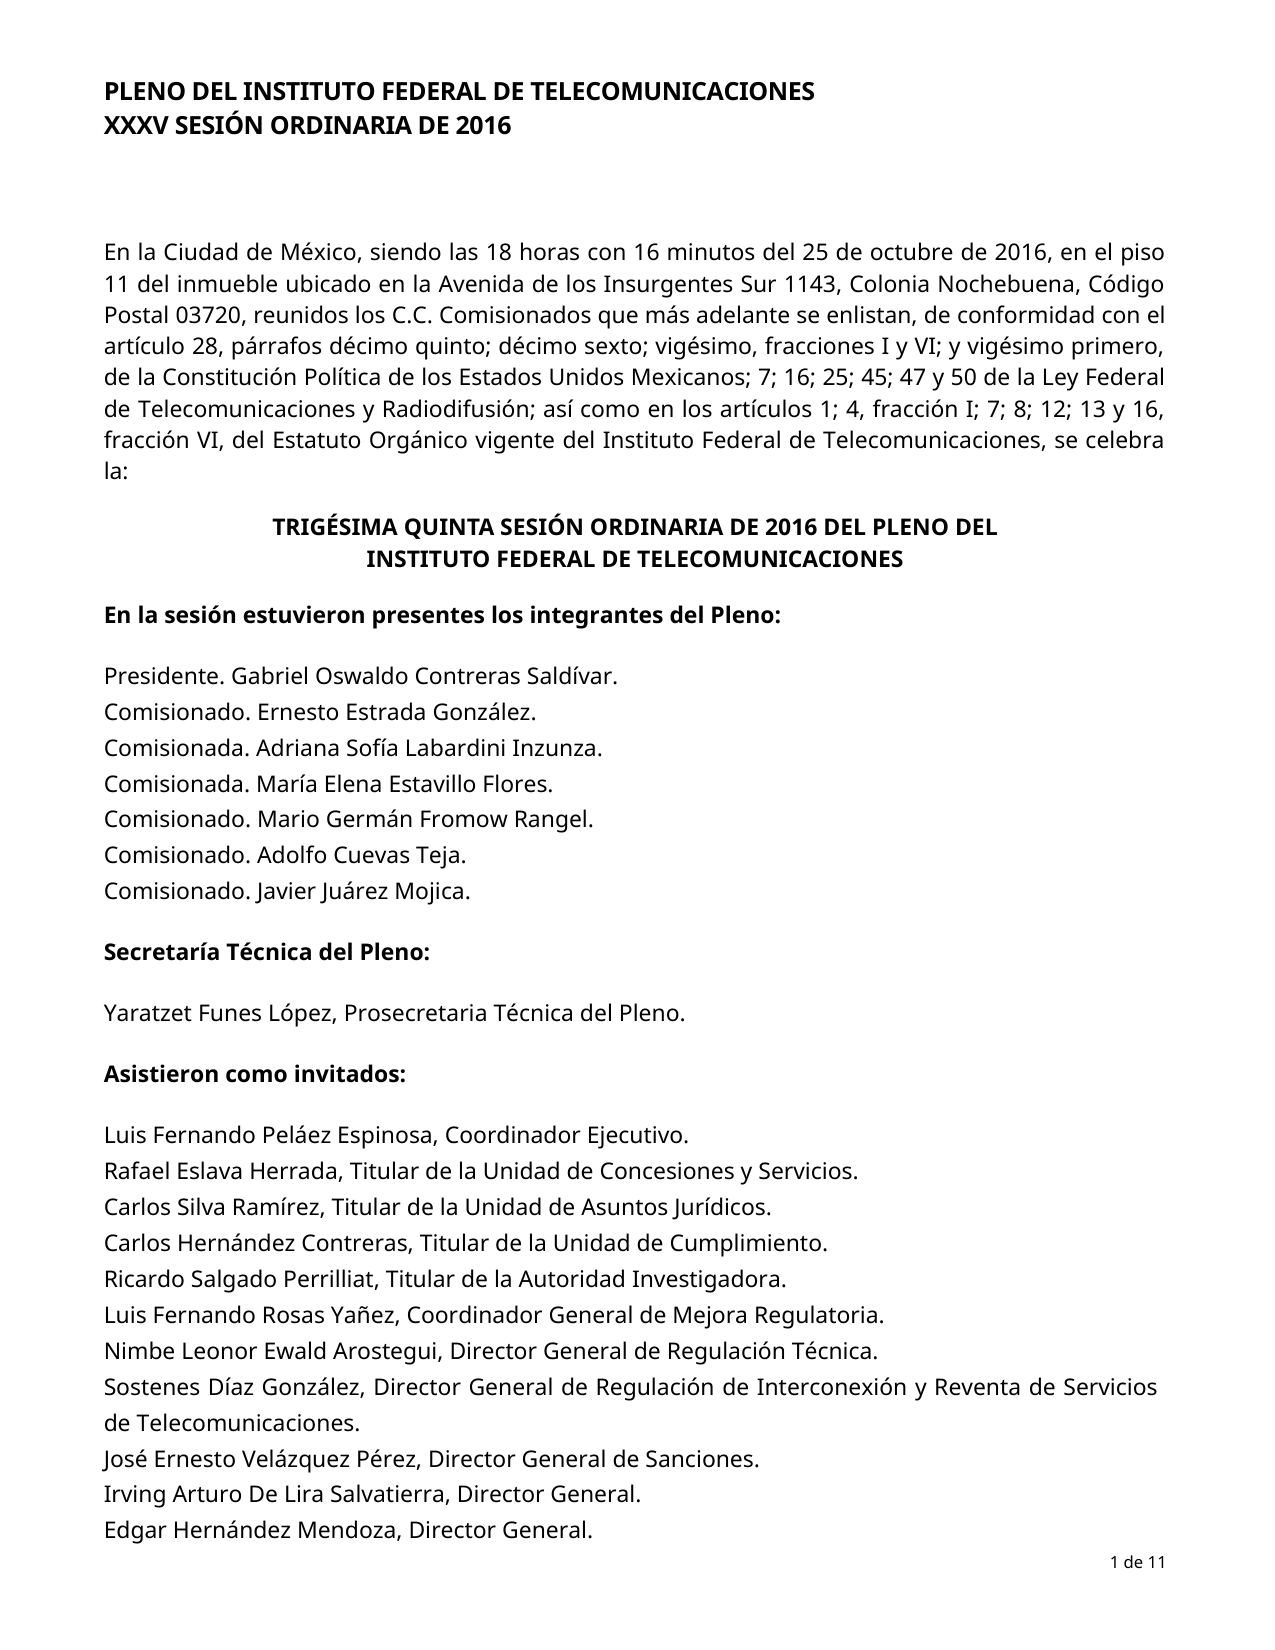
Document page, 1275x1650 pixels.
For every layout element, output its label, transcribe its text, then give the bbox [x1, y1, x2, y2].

text Irving Arturo De Lira Salvatierra, Director General. [103, 1478, 1159, 1510]
text Yaratzet Funes López, Prosecretaria Técnica del Pleno. [103, 997, 1159, 1028]
text Ricardo Salgado Perrilliat, Titular de la Autoridad Investigadora. [103, 1263, 1159, 1294]
text Nimbe Leonor Ewald Arostegui, Director General de Regulación Técnica. [103, 1335, 1159, 1366]
subtitle TRIGÉSIMA QUINTA SESIÓN ORDINARIA DE 2016 DEL PLENO DEL INSTITUTO FEDERAL DE TELECOMUNICACIONES [251, 511, 1019, 574]
text Carlos Hernández Contreras, Titular de la Unidad de Cumplimiento. [103, 1227, 1159, 1258]
text Comisionado. Mario Germán Fromow Rangel. [103, 803, 1159, 835]
text En la sesión estuvieron presentes los integrantes del Pleno: [103, 599, 1159, 630]
text Sostenes Díaz González, Director General de Regulación de Interconexión y Reventa de Servicios de Telecomunicaciones. [103, 1371, 1159, 1438]
text Presidente. Gabriel Oswaldo Contreras Saldívar. [103, 660, 1159, 691]
text Rafael Eslava Herrada, Titular de la Unidad de Concesiones y Servicios. [103, 1155, 1159, 1186]
text Comisionado. Javier Juárez Mojica. [103, 875, 1159, 907]
text Secretaría Técnica del Pleno: [103, 936, 1159, 967]
text Luis Fernando Peláez Espinosa, Coordinador Ejecutivo. [103, 1119, 1159, 1150]
text Luis Fernando Rosas Yañez, Coordinador General de Mejora Regulatoria. [103, 1299, 1159, 1330]
text Comisionada. María Elena Estavillo Flores. [103, 767, 1159, 799]
text En la Ciudad de México, siendo las 18 horas con 16 minutos del 25 de octubre de 2016, en el piso 11 del inmueble ubicado en la Avenida de los Insurgentes Sur 1143, Colonia Nochebuena, Código Postal 03720, reunidos los C.C. Comisionados que más adelante se enlistan, de conformidad con el artículo 28, párrafos décimo quinto; décimo sexto; vigésimo, fracciones I y VI; y vigésimo primero, de la Constitución Política de los Estados Unidos Mexicanos; 7; 16; 25; 45; 47 y 50 de la Ley Federal de Telecomunicaciones y Radiodifusión; así como en los artículos 1; 4, fracción I; 7; 8; 12; 13 y 16, fracción VI, del Estatuto Orgánico vigente del Instituto Federal de Telecomunicaciones, se celebra la: [103, 236, 1166, 486]
text Edgar Hernández Mendoza, Director General. [103, 1514, 1159, 1546]
text Comisionado. Ernesto Estrada González. [103, 696, 1159, 727]
text Asistieron como invitados: [103, 1058, 1159, 1089]
text Comisionada. Adriana Sofía Labardini Inzunza. [103, 732, 1159, 763]
text José Ernesto Velázquez Pérez, Director General de Sanciones. [103, 1442, 1159, 1474]
text Carlos Silva Ramírez, Titular de la Unidad de Asuntos Jurídicos. [103, 1191, 1159, 1222]
text Comisionado. Adolfo Cuevas Teja. [103, 839, 1159, 871]
